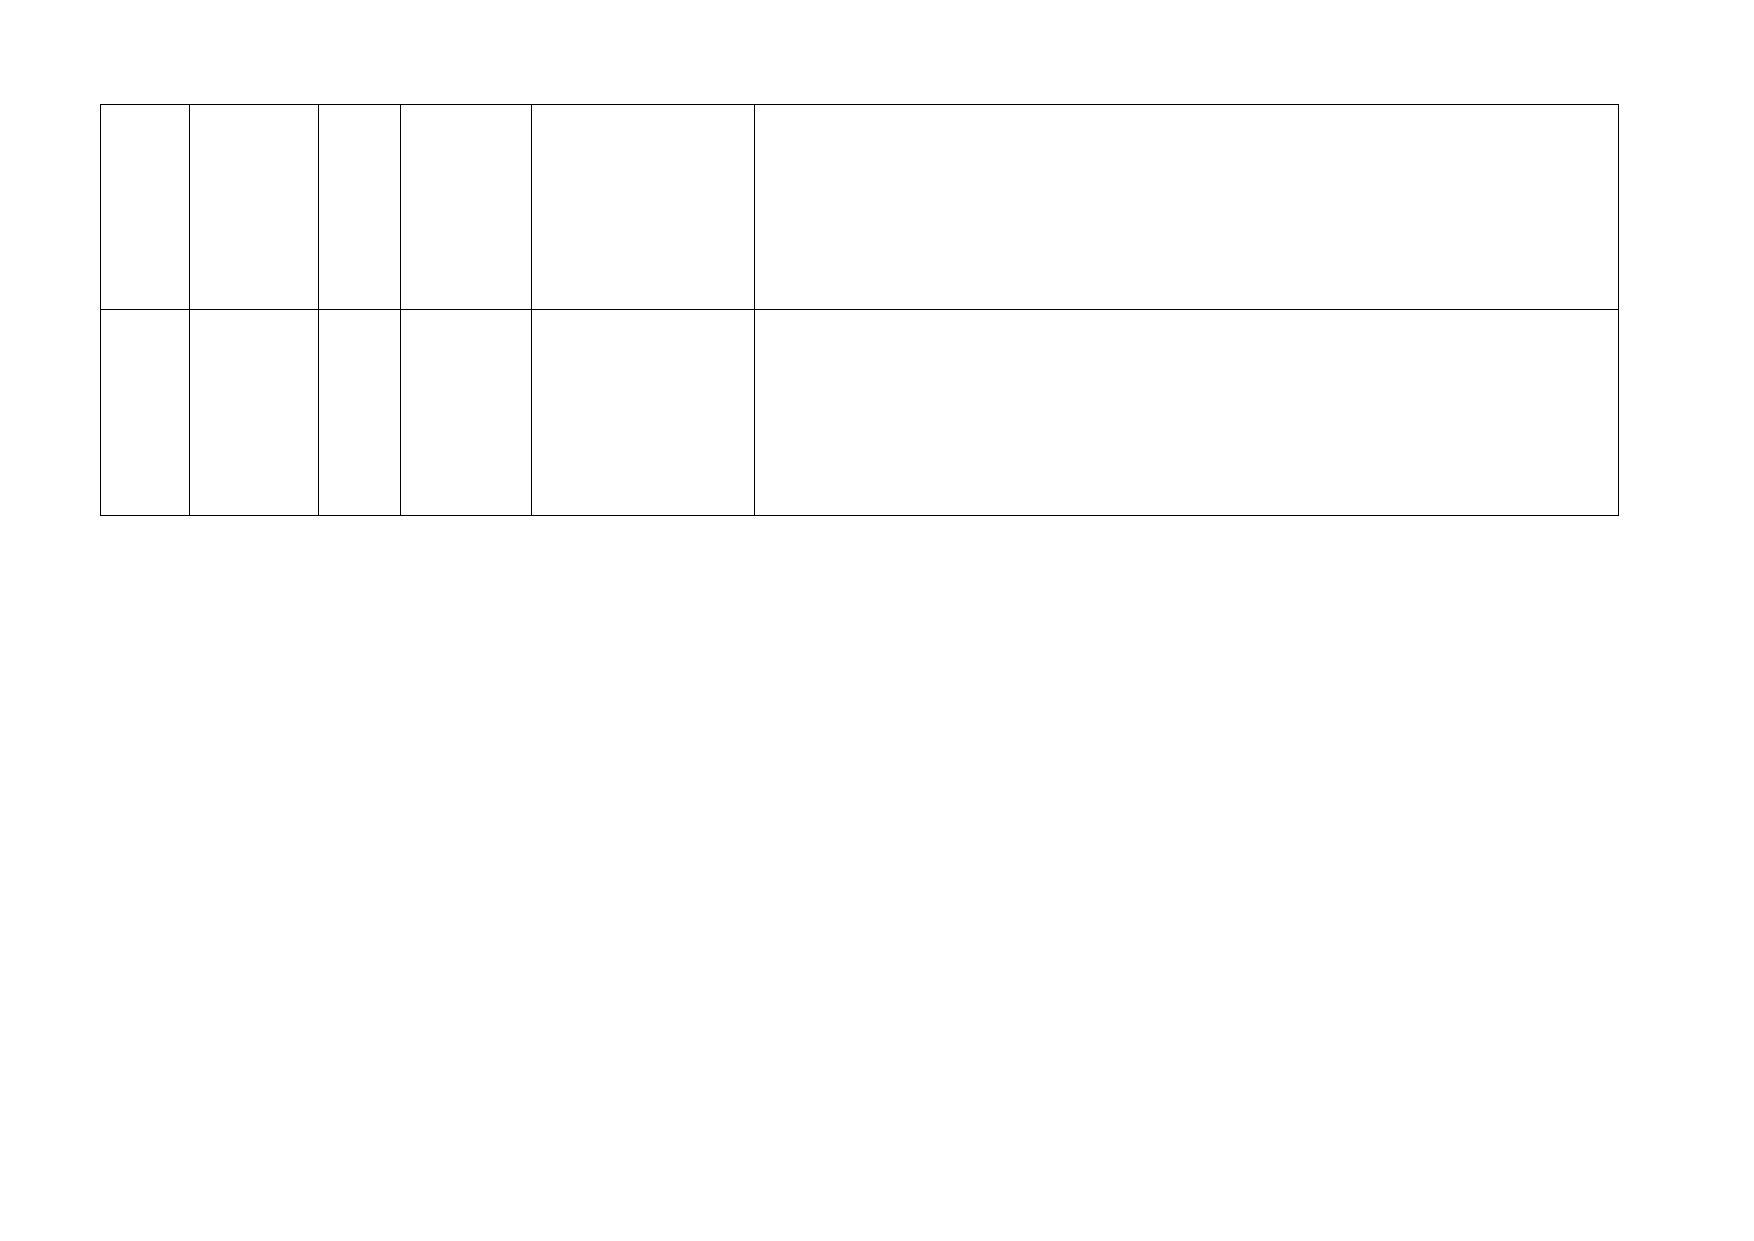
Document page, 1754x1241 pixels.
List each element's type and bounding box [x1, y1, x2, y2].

table_cell [319, 105, 400, 309]
table_cell [755, 105, 1618, 309]
table_cell [755, 310, 1618, 515]
table_cell [532, 310, 754, 515]
table_cell [401, 310, 531, 515]
table_cell [401, 105, 531, 309]
table_cell [101, 105, 189, 309]
table_cell [319, 310, 400, 515]
table_cell [190, 310, 318, 515]
table_cell [190, 105, 318, 309]
table_cell [101, 310, 189, 515]
table_cell [532, 105, 754, 309]
